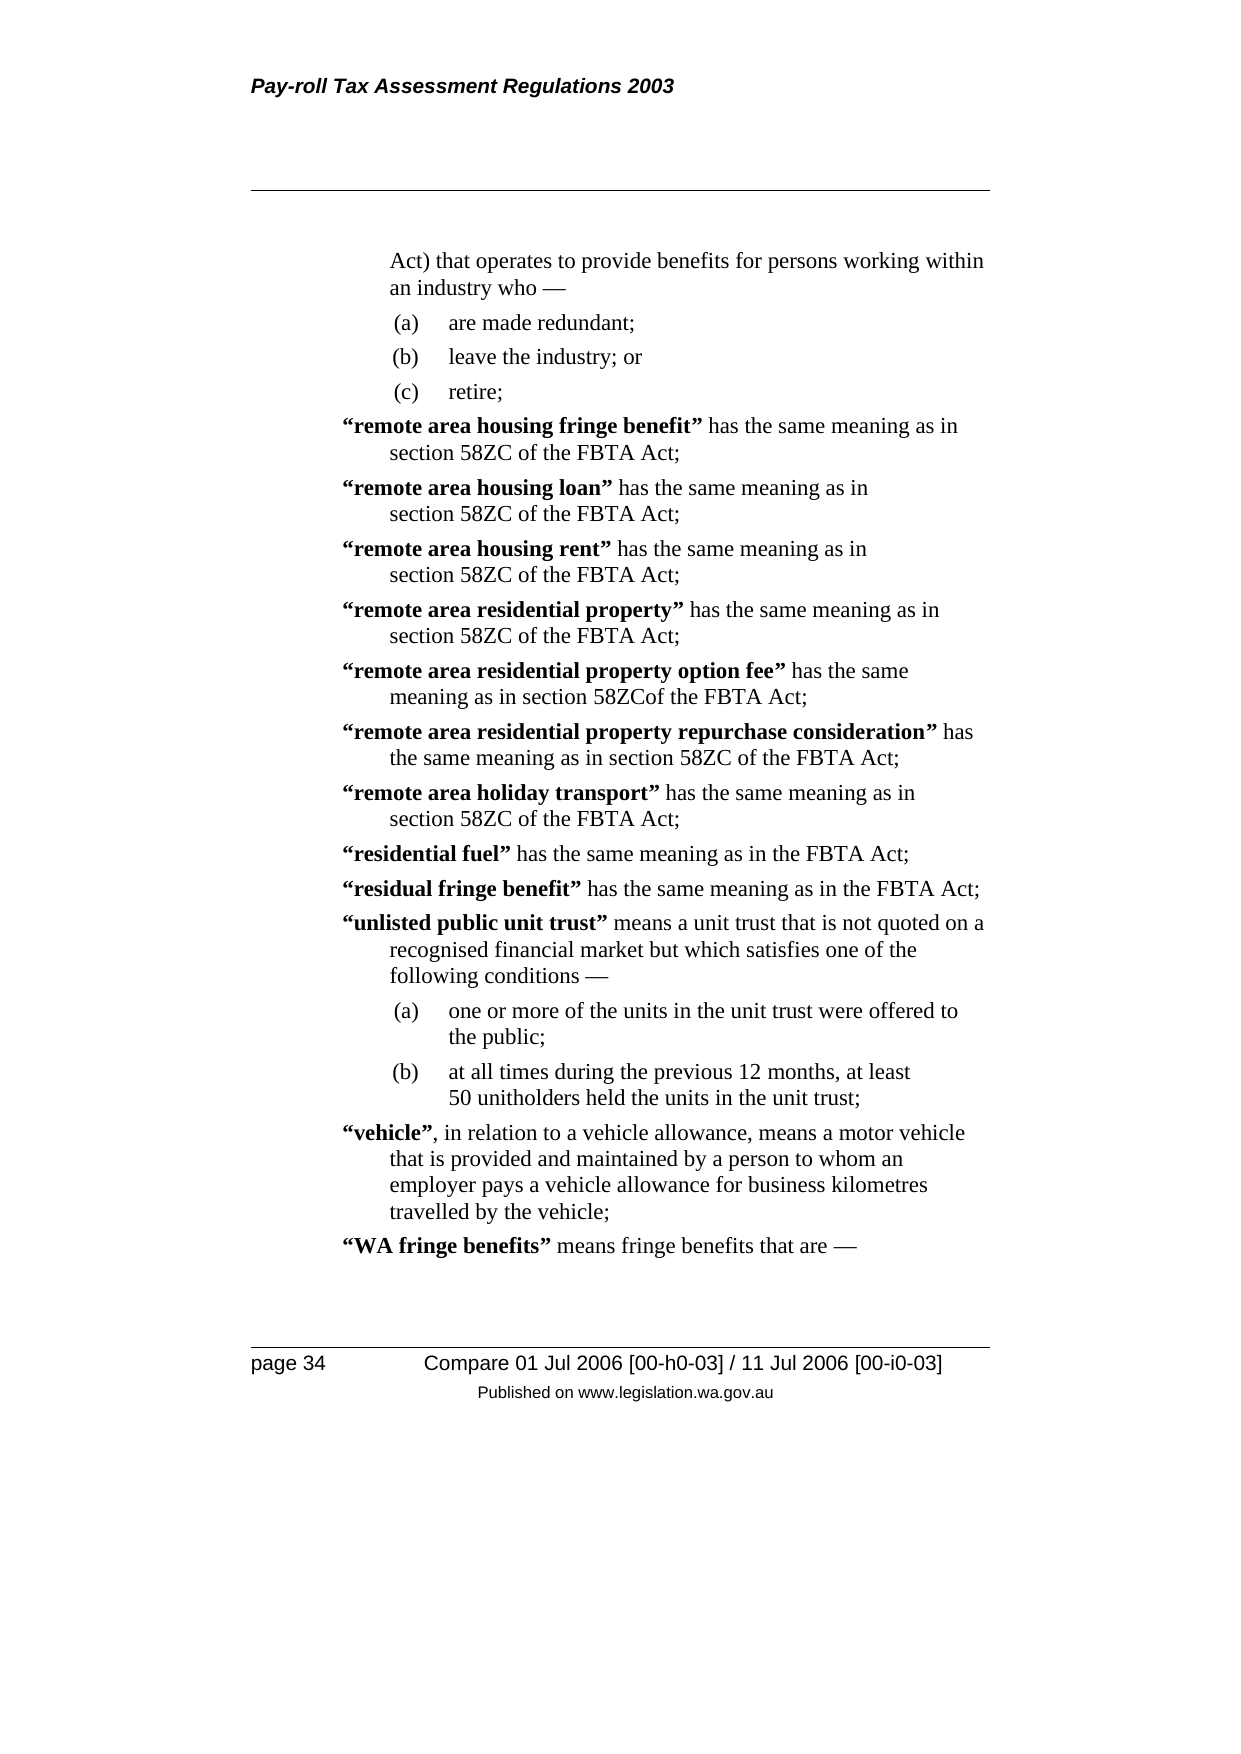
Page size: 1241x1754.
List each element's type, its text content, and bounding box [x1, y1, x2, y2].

text “remote area residential property repurchase consideration” has the same meaning as in section 58ZC of the FBTA Act; [251, 718, 990, 771]
text “WA fringe benefits” means fringe benefits that are — [251, 1232, 990, 1259]
text “remote area residential property option fee” has the same meaning as in section 58ZCof the FBTA Act; [251, 657, 990, 709]
text “unlisted public unit trust” means a unit trust that is not quoted on a recognised financial market but which satisfies one of the following conditions — [251, 909, 990, 988]
text (b) at all times during the previous 12 months, at least 50 unitholders held the units in the unit trust; [251, 1058, 990, 1110]
text (c) retire; [251, 378, 990, 404]
text “remote area holiday transport” has the same meaning as in section 58ZC of the FBTA Act; [251, 779, 990, 832]
text (a) are made redundant; [251, 308, 990, 335]
text “remote area housing fringe benefit” has the same meaning as in section 58ZC of the FBTA Act; [251, 413, 990, 465]
text “remote area residential property” has the same meaning as in section 58ZC of the FBTA Act; [251, 596, 990, 648]
text “remote area housing rent” has the same meaning as in section 58ZC of the FBTA Act; [251, 535, 990, 587]
text “residential fuel” has the same meaning as in the FBTA Act; [251, 840, 990, 866]
text “residual fringe benefit” has the same meaning as in the FBTA Act; [251, 874, 990, 901]
text “remote area housing loan” has the same meaning as in section 58ZC of the FBTA Act; [251, 474, 990, 526]
text (b) leave the industry; or [251, 343, 990, 369]
text “vehicle”, in relation to a vehicle allowance, means a motor vehicle that is provided and maintained by a person to whom an employer pays a vehicle allowance for business kilometres travelled by the vehicle; [251, 1119, 990, 1224]
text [251, 247, 990, 300]
text (a) one or more of the units in the unit trust were offered to the public; [251, 997, 990, 1049]
